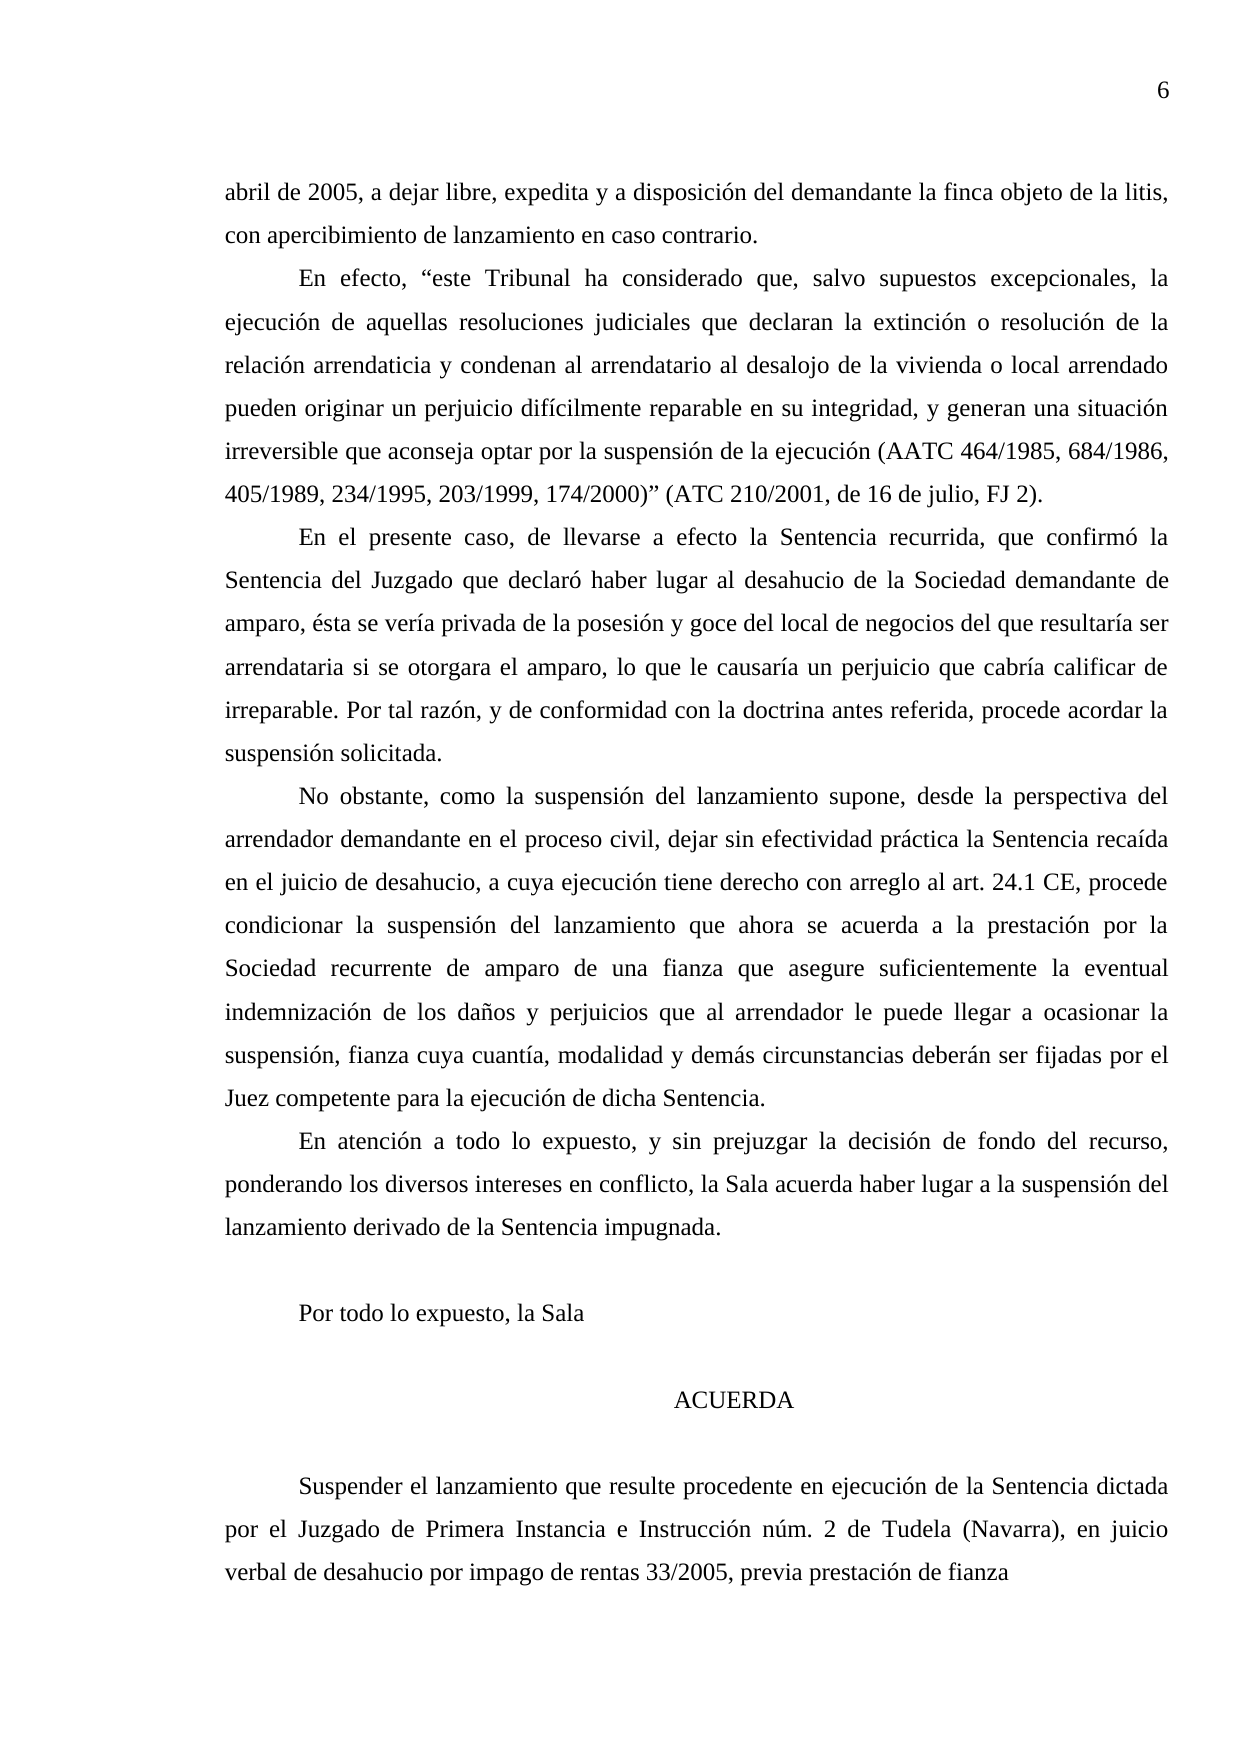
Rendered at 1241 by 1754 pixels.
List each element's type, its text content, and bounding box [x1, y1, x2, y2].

text En atención a todo lo expuesto, y sin prejuzgar la decisión de fondo del recurso, ponderando los diversos intereses en conflicto, la Sala acuerda haber lugar a la suspensión del lanzamiento derivado de la Sentencia impugnada. [224, 1126, 1169, 1241]
text Suspender el lanzamiento que resulte procedente en ejecución de la Sentencia dictada por el Juzgado de Primera Instancia e Instrucción núm. 2 de Tudela (Navarra), en juicio verbal de desahucio por impago de rentas 33/2005, previa prestación de fianza [224, 1471, 1169, 1586]
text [224, 177, 1169, 249]
text En efecto, “este Tribunal ha considerado que, salvo supuestos excepcionales, la ejecución de aquellas resoluciones judiciales que declaran la extinción o resolución de la relación arrendaticia y condenan al arrendatario al desalojo de la vivienda o local arrendado pueden originar un perjuicio difícilmente reparable en su integridad, y generan una situación irreversible que aconseja optar por la suspensión de la ejecución (AATC 464/1985, 684/1986, 405/1989, 234/1995, 203/1999, 174/2000)” (ATC 210/2001, de 16 de julio, FJ 2). [224, 263, 1169, 508]
text ACUERDA [224, 1385, 1169, 1413]
text En el presente caso, de llevarse a efecto la Sentencia recurrida, que confirmó la Sentencia del Juzgado que declaró haber lugar al desahucio de la Sociedad demandante de amparo, ésta se vería privada de la posesión y goce del local de negocios del que resultaría ser arrendataria si se otorgara el amparo, lo que le causaría un perjuicio que cabría calificar de irreparable. Por tal razón, y de conformidad con la doctrina antes referida, procede acordar la suspensión solicitada. [224, 522, 1169, 767]
text Por todo lo expuesto, la Sala [224, 1298, 1169, 1327]
text No obstante, como la suspensión del lanzamiento supone, desde la perspectiva del arrendador demandante en el proceso civil, dejar sin efectividad práctica la Sentencia recaída en el juicio de desahucio, a cuya ejecución tiene derecho con arreglo al art. 24.1 CE, procede condicionar la suspensión del lanzamiento que ahora se acuerda a la prestación por la Sociedad recurrente de amparo de una fianza que asegure suficientemente la eventual indemnización de los daños y perjuicios que al arrendador le puede llegar a ocasionar la suspensión, fianza cuya cuantía, modalidad y demás circunstancias deberán ser fijadas por el Juez competente para la ejecución de dicha Sentencia. [224, 781, 1169, 1112]
